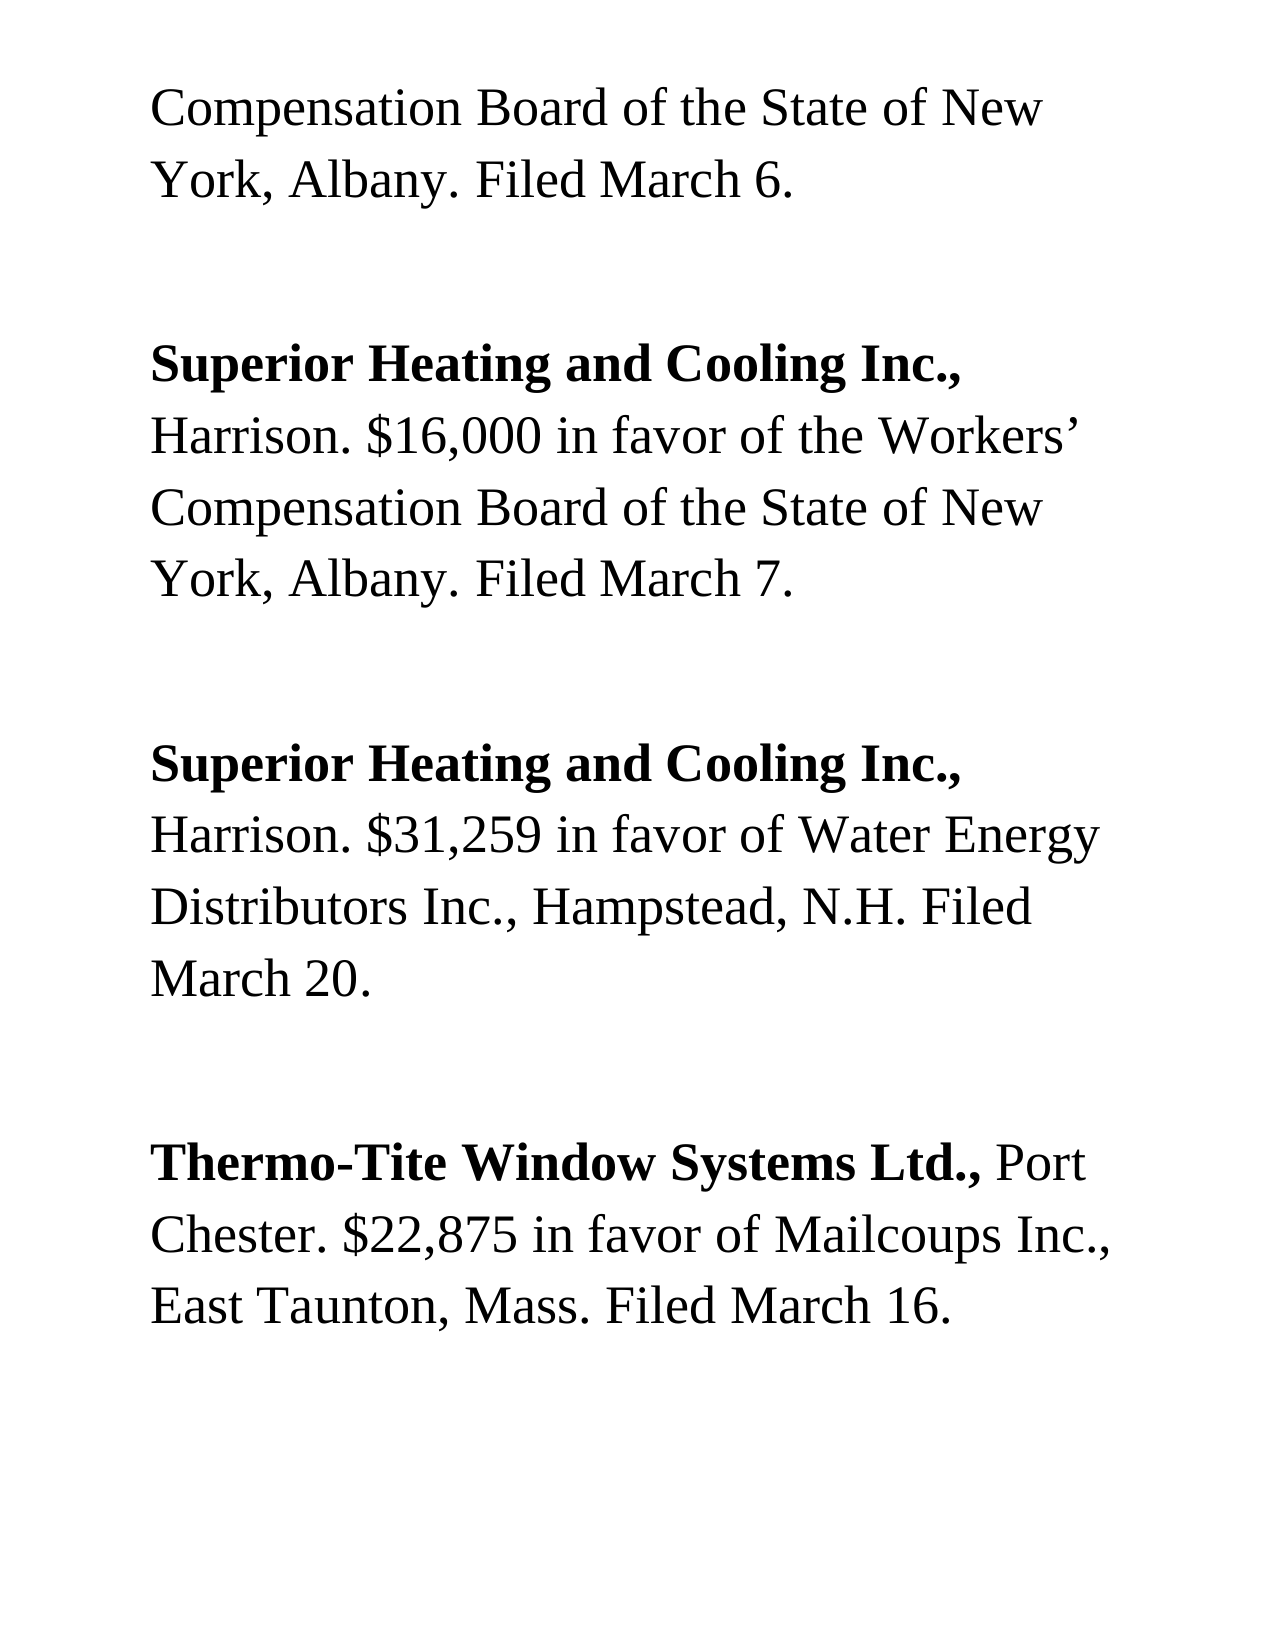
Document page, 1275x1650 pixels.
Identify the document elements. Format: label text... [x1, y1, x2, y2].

text Superior Heating and Cooling Inc., Harrison. $16,000 in favor of the Workers’ Compensation Board of the State of New York, Albany. Filed March 7. [150, 331, 1125, 608]
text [150, 75, 1125, 209]
text Superior Heating and Cooling Inc., Harrison. $31,259 in favor of Water Energy Distributors Inc., Hampstead, N.H. Filed March 20. [150, 731, 1125, 1008]
text Thermo-Tite Window Systems Ltd., Port Chester. $22,875 in favor of Mailcoups Inc., East Taunton, Mass. Filed March 16. [150, 1130, 1125, 1336]
